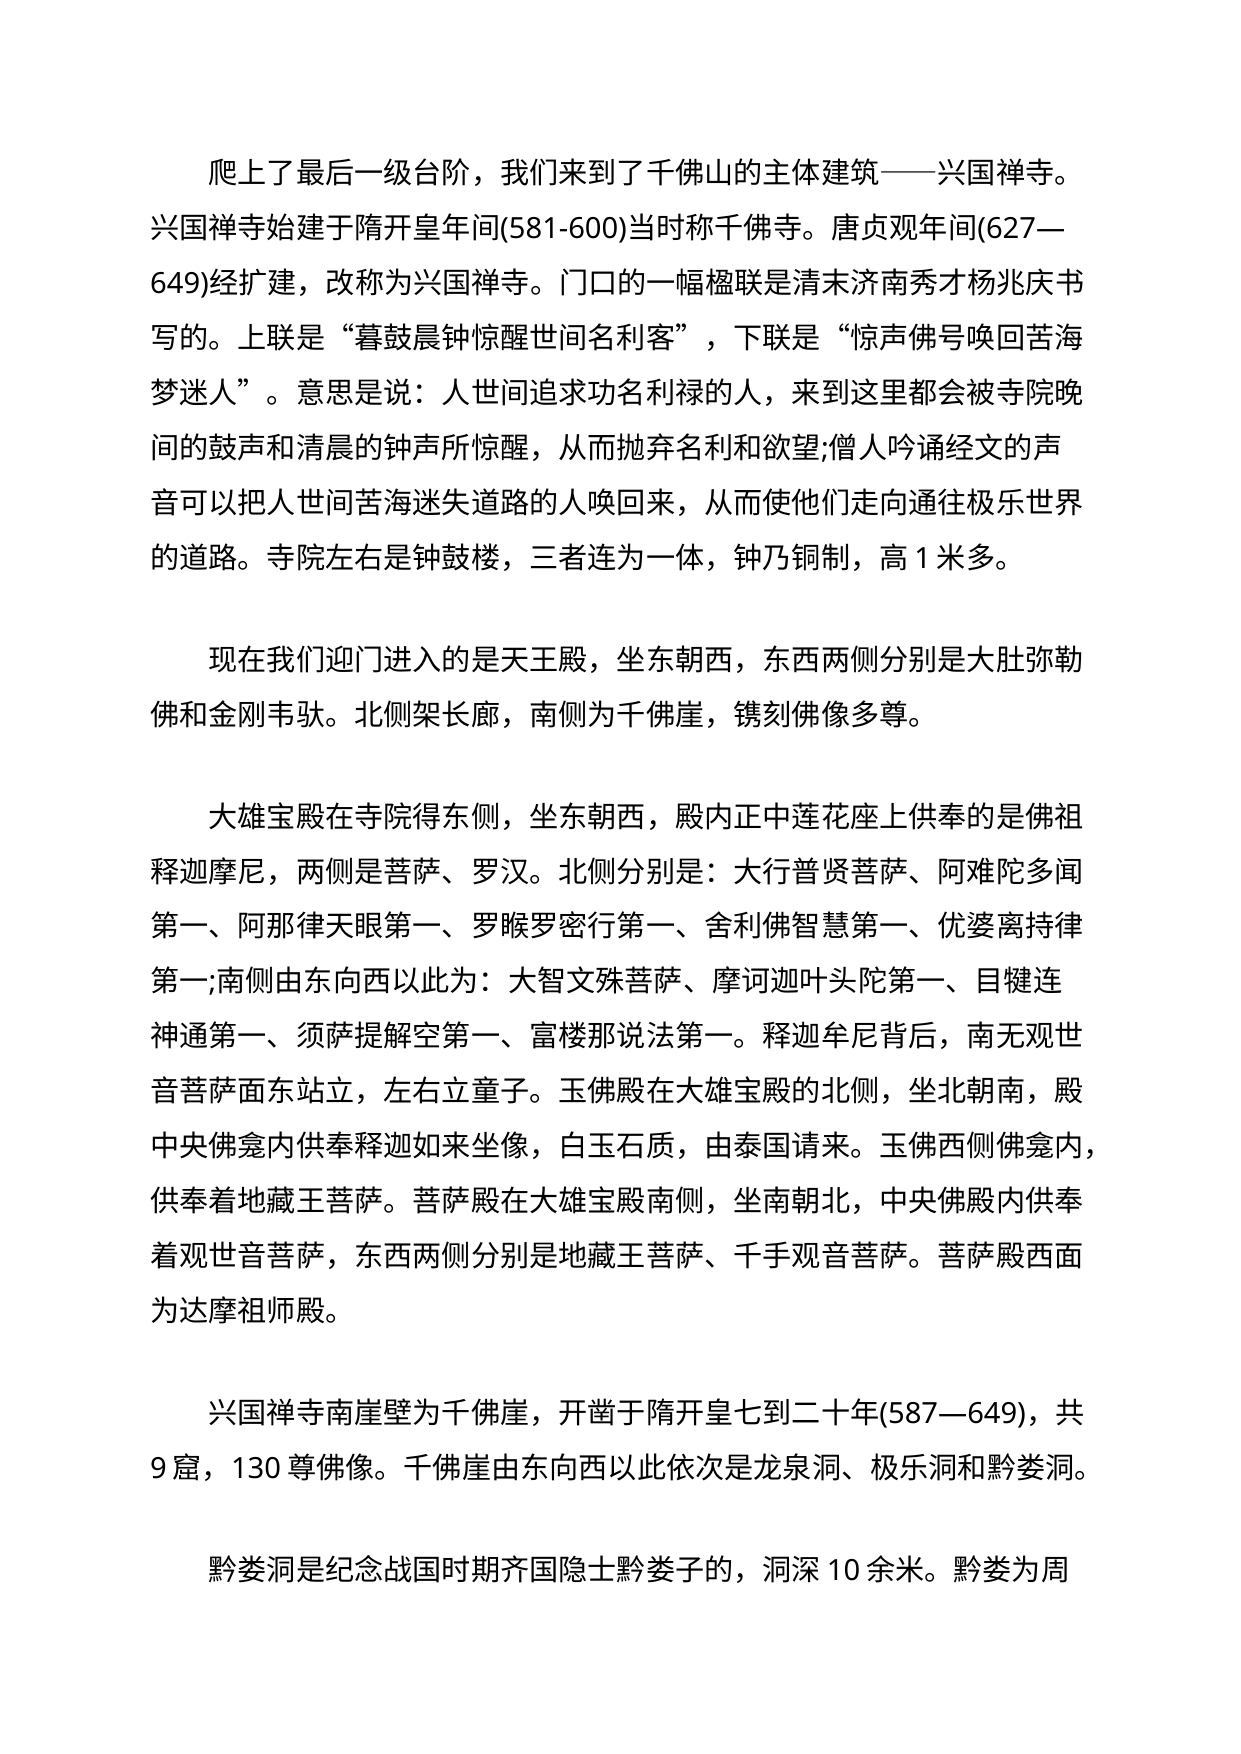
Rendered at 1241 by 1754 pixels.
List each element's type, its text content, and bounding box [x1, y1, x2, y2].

text 爬上了最后一级台阶，我们来到了千佛山的主体建筑——兴国禅寺。兴国禅寺始建于隋开皇年间(581-600)当时称千佛寺。唐贞观年间(627—649)经扩建，改称为兴国禅寺。门口的一幅楹联是清末济南秀才杨兆庆书写的。上联是“暮鼓晨钟惊醒世间名利客”，下联是“惊声佛号唤回苦海梦迷人”。意思是说：人世间追求功名利禄的人，来到这里都会被寺院晚间的鼓声和清晨的钟声所惊醒，从而抛弃名利和欲望;僧人吟诵经文的声音可以把人世间苦海迷失道路的人唤回来，从而使他们走向通往极乐世界的道路。寺院左右是钟鼓楼，三者连为一体，钟乃铜制，高1米多。 [150, 150, 1090, 577]
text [150, 1546, 1090, 1588]
text 兴国禅寺南崖壁为千佛崖，开凿于隋开皇七到二十年(587—649)，共9窟，130尊佛像。千佛崖由东向西以此依次是龙泉洞、极乐洞和黔娄洞。 [150, 1389, 1090, 1487]
text 大雄宝殿在寺院得东侧，坐东朝西，殿内正中莲花座上供奉的是佛祖释迦摩尼，两侧是菩萨、罗汉。北侧分别是：大行普贤菩萨、阿难陀多闻第一、阿那律天眼第一、罗睺罗密行第一、舍利佛智慧第一、优婆离持律第一;南侧由东向西以此为：大智文殊菩萨、摩诃迦叶头陀第一、目犍连神通第一、须萨提解空第一、富楼那说法第一。释迦牟尼背后，南无观世音菩萨面东站立，左右立童子。玉佛殿在大雄宝殿的北侧，坐北朝南，殿中央佛龛内供奉释迦如来坐像，白玉石质，由泰国请来。玉佛西侧佛龛内，供奉着地藏王菩萨。菩萨殿在大雄宝殿南侧，坐南朝北，中央佛殿内供奉着观世音菩萨，东西两侧分别是地藏王菩萨、千手观音菩萨。菩萨殿西面为达摩祖师殿。 [150, 793, 1090, 1330]
text 现在我们迎门进入的是天王殿，坐东朝西，东西两侧分别是大肚弥勒佛和金刚韦驮。北侧架长廊，南侧为千佛崖，镌刻佛像多尊。 [150, 637, 1090, 734]
